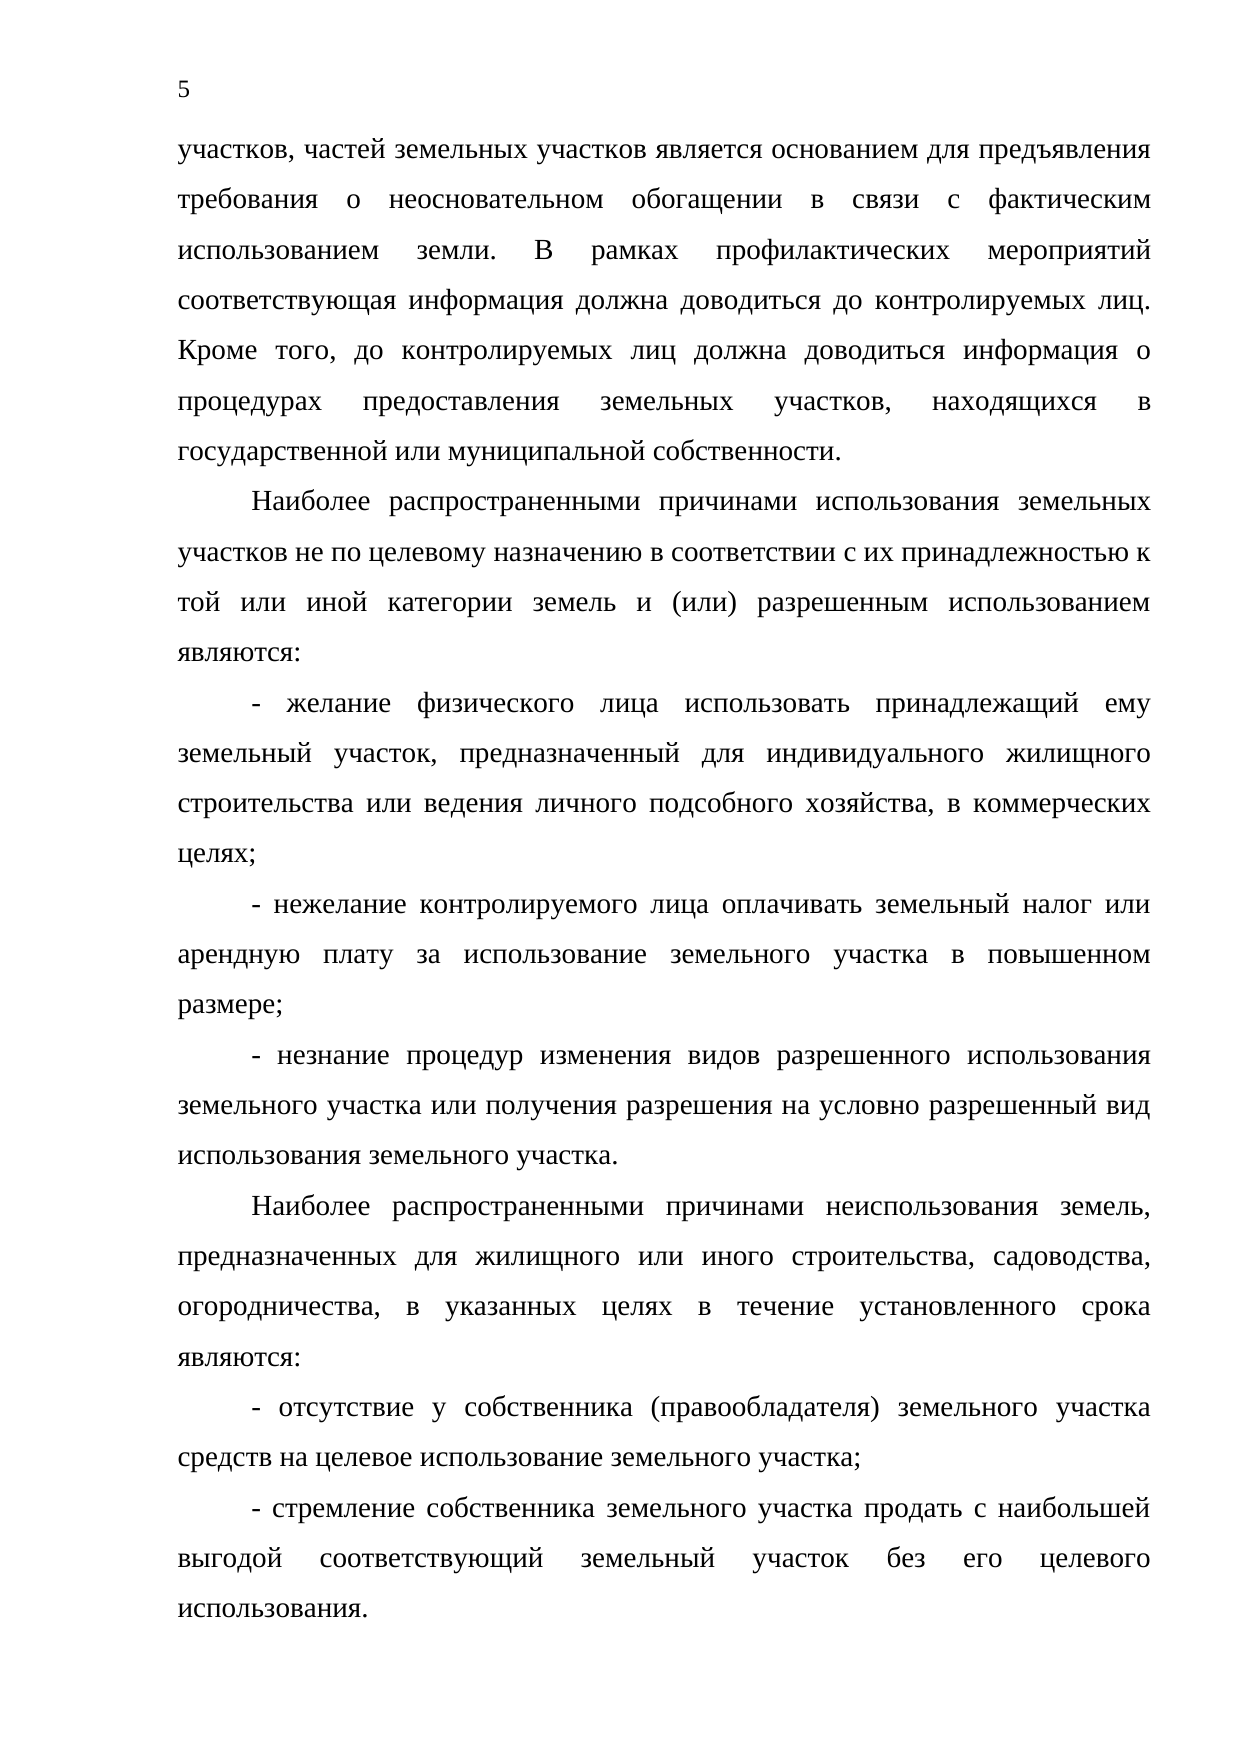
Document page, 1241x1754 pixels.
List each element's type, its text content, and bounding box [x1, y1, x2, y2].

text - незнание процедур изменения видов разрешенного использования земельного участка или получения разрешения на условно разрешенный вид использования земельного участка. [177, 1037, 1152, 1171]
text - нежелание контролируемого лица оплачивать земельный налог или арендную плату за использование земельного участка в повышенном размере; [177, 886, 1152, 1020]
text - стремление собственника земельного участка продать с наибольшей выгодой соответствующий земельный участок без его целевого использования. [177, 1490, 1152, 1624]
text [177, 131, 1152, 467]
text - отсутствие у собственника (правообладателя) земельного участка средств на целевое использование земельного участка; [177, 1389, 1152, 1473]
text - желание физического лица использовать принадлежащий ему земельный участок, предназначенный для индивидуального жилищного строительства или ведения личного подсобного хозяйства, в коммерческих целях; [177, 685, 1152, 869]
text Наиболее распространенными причинами использования земельных участков не по целевому назначению в соответствии с их принадлежностью к той или иной категории земель и (или) разрешенным использованием являются: [177, 483, 1152, 668]
text Наиболее распространенными причинами неиспользования земель, предназначенных для жилищного или иного строительства, садоводства, огородничества, в указанных целях в течение установленного срока являются: [177, 1188, 1152, 1372]
